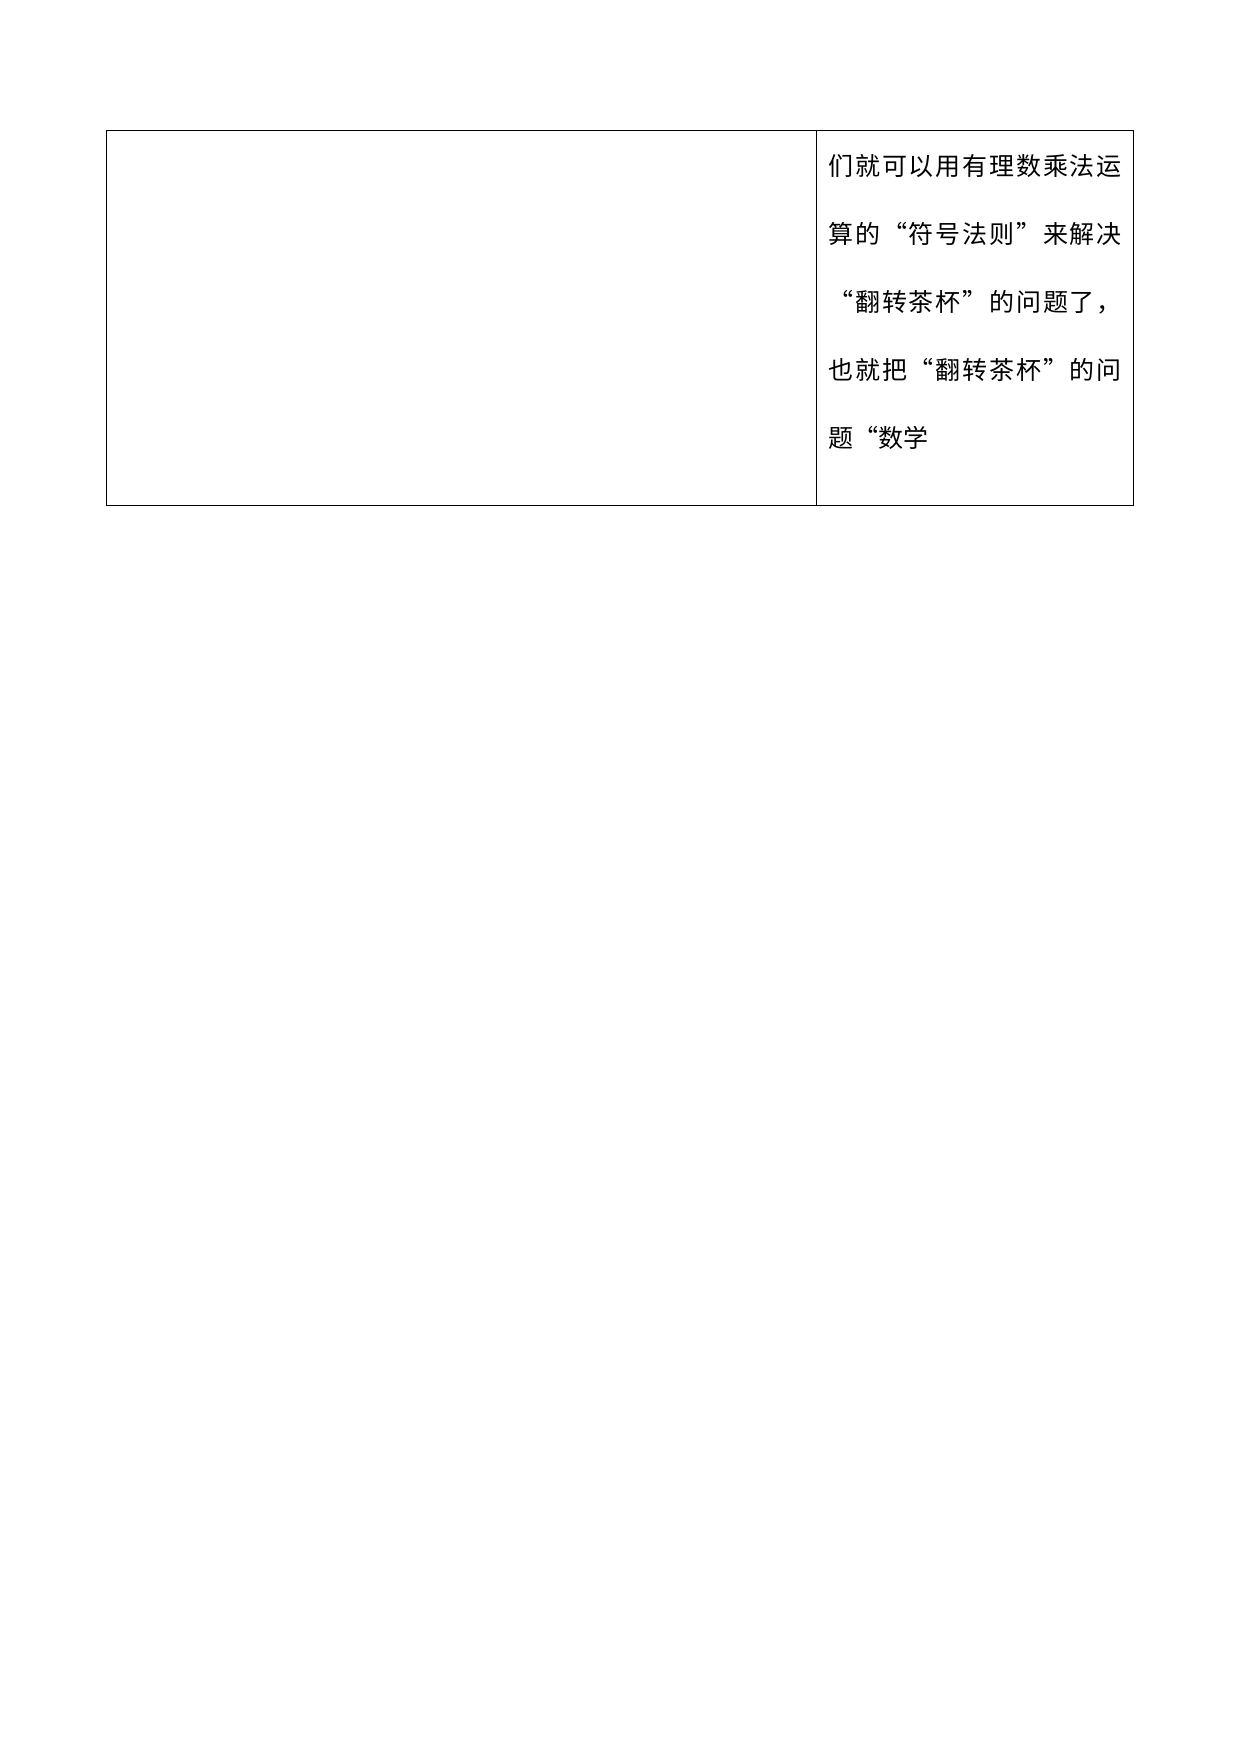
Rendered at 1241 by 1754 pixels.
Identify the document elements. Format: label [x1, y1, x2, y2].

table_cell [107, 131, 816, 504]
table_cell [817, 131, 1133, 504]
